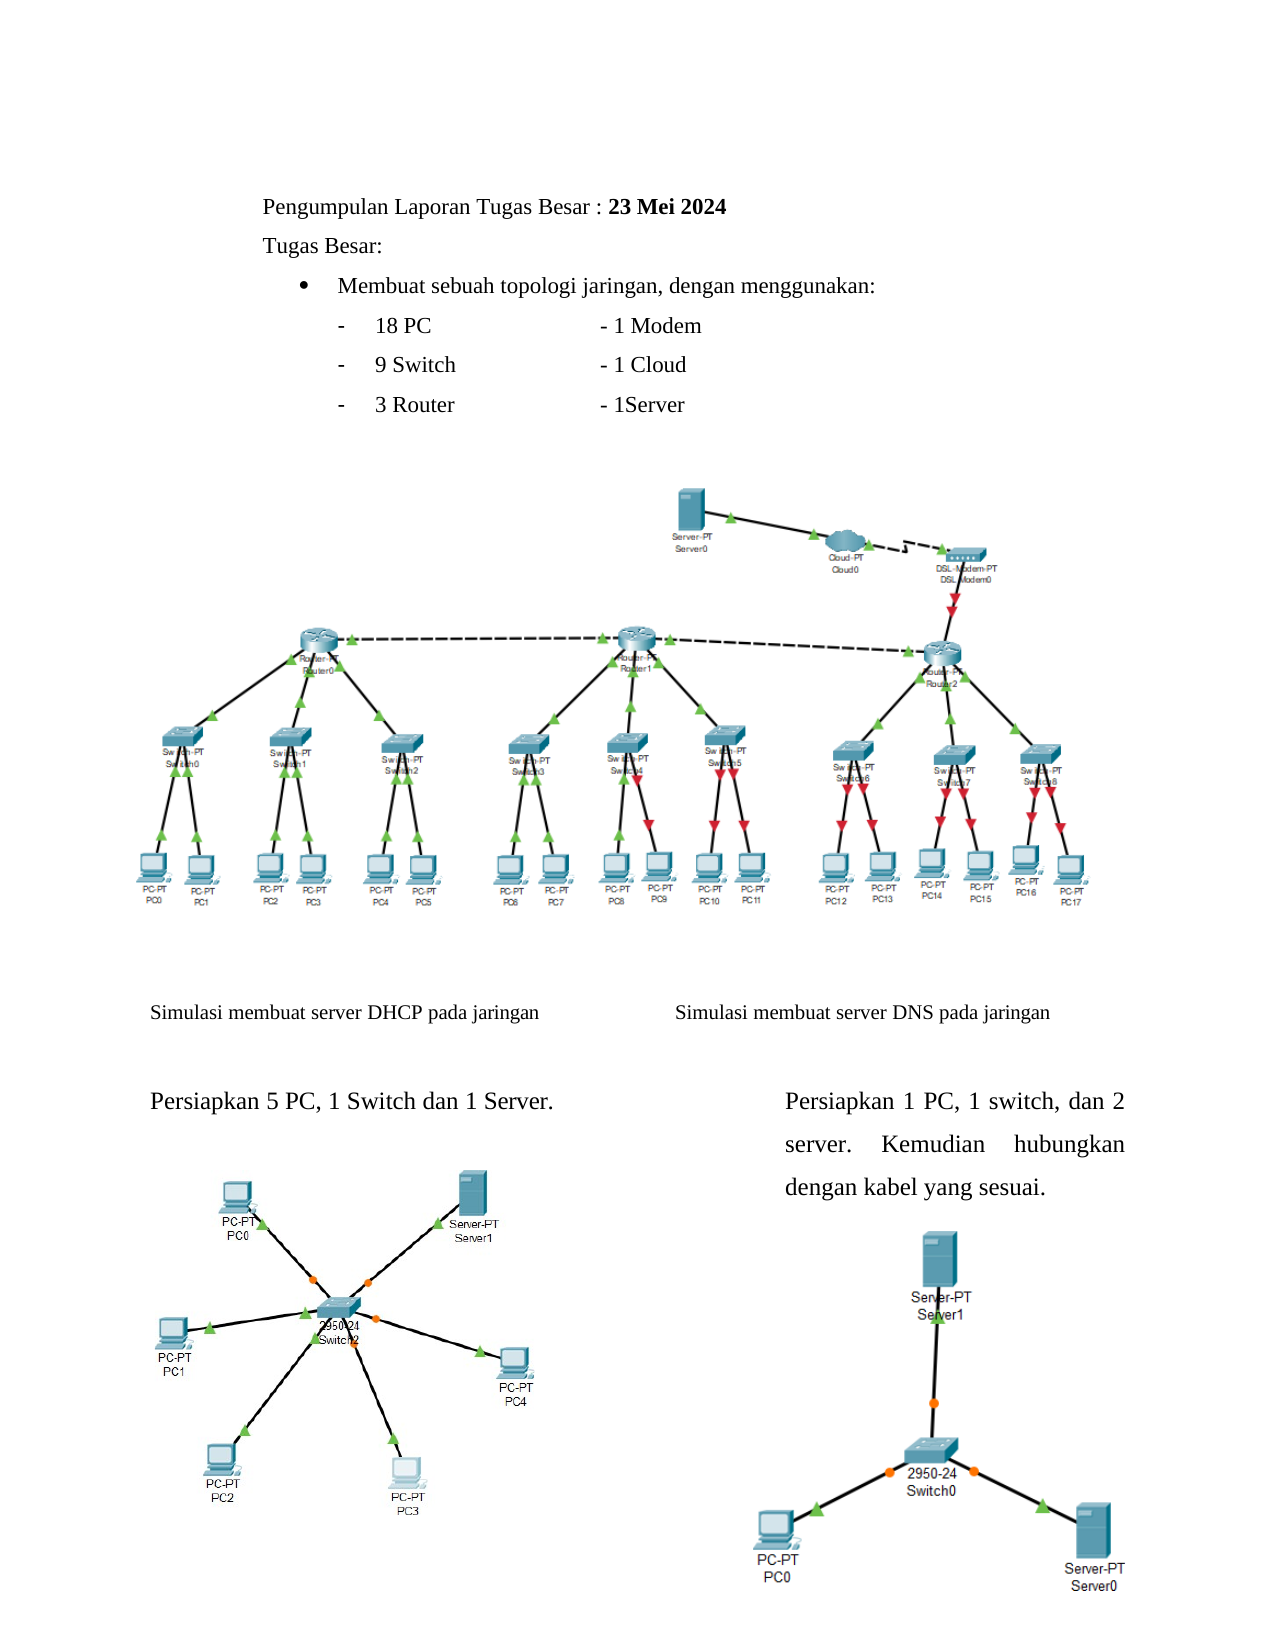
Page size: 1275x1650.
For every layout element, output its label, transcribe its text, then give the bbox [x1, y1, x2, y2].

picture [134, 486, 1141, 922]
list Tugas Besar: [262, 233, 1125, 259]
list 3 Router - 1Server [337, 391, 1125, 417]
text Simulasi membuat server DHCP pada jaringan Simulasi membuat server DNS pada jaringan [150, 1000, 1125, 1024]
picture [753, 1231, 1125, 1591]
text Persiapkan 5 PC, 1 Switch dan 1 Server. Persiapkan 1 PC, 1 switch, dan 2 server. Kemudian hubungkan dengan kabel yang sesuai. [150, 1086, 1125, 1201]
list 9 Switch - 1 Cloud [337, 351, 1125, 378]
picture [154, 1170, 535, 1515]
list Pengumpulan Laporan Tugas Besar : 23 Mei 2024 [262, 193, 1125, 219]
list Membuat sebuah topologi jaringan, dengan menggunakan: [300, 272, 1125, 298]
list 18 PC - 1 Modem [337, 312, 1125, 338]
